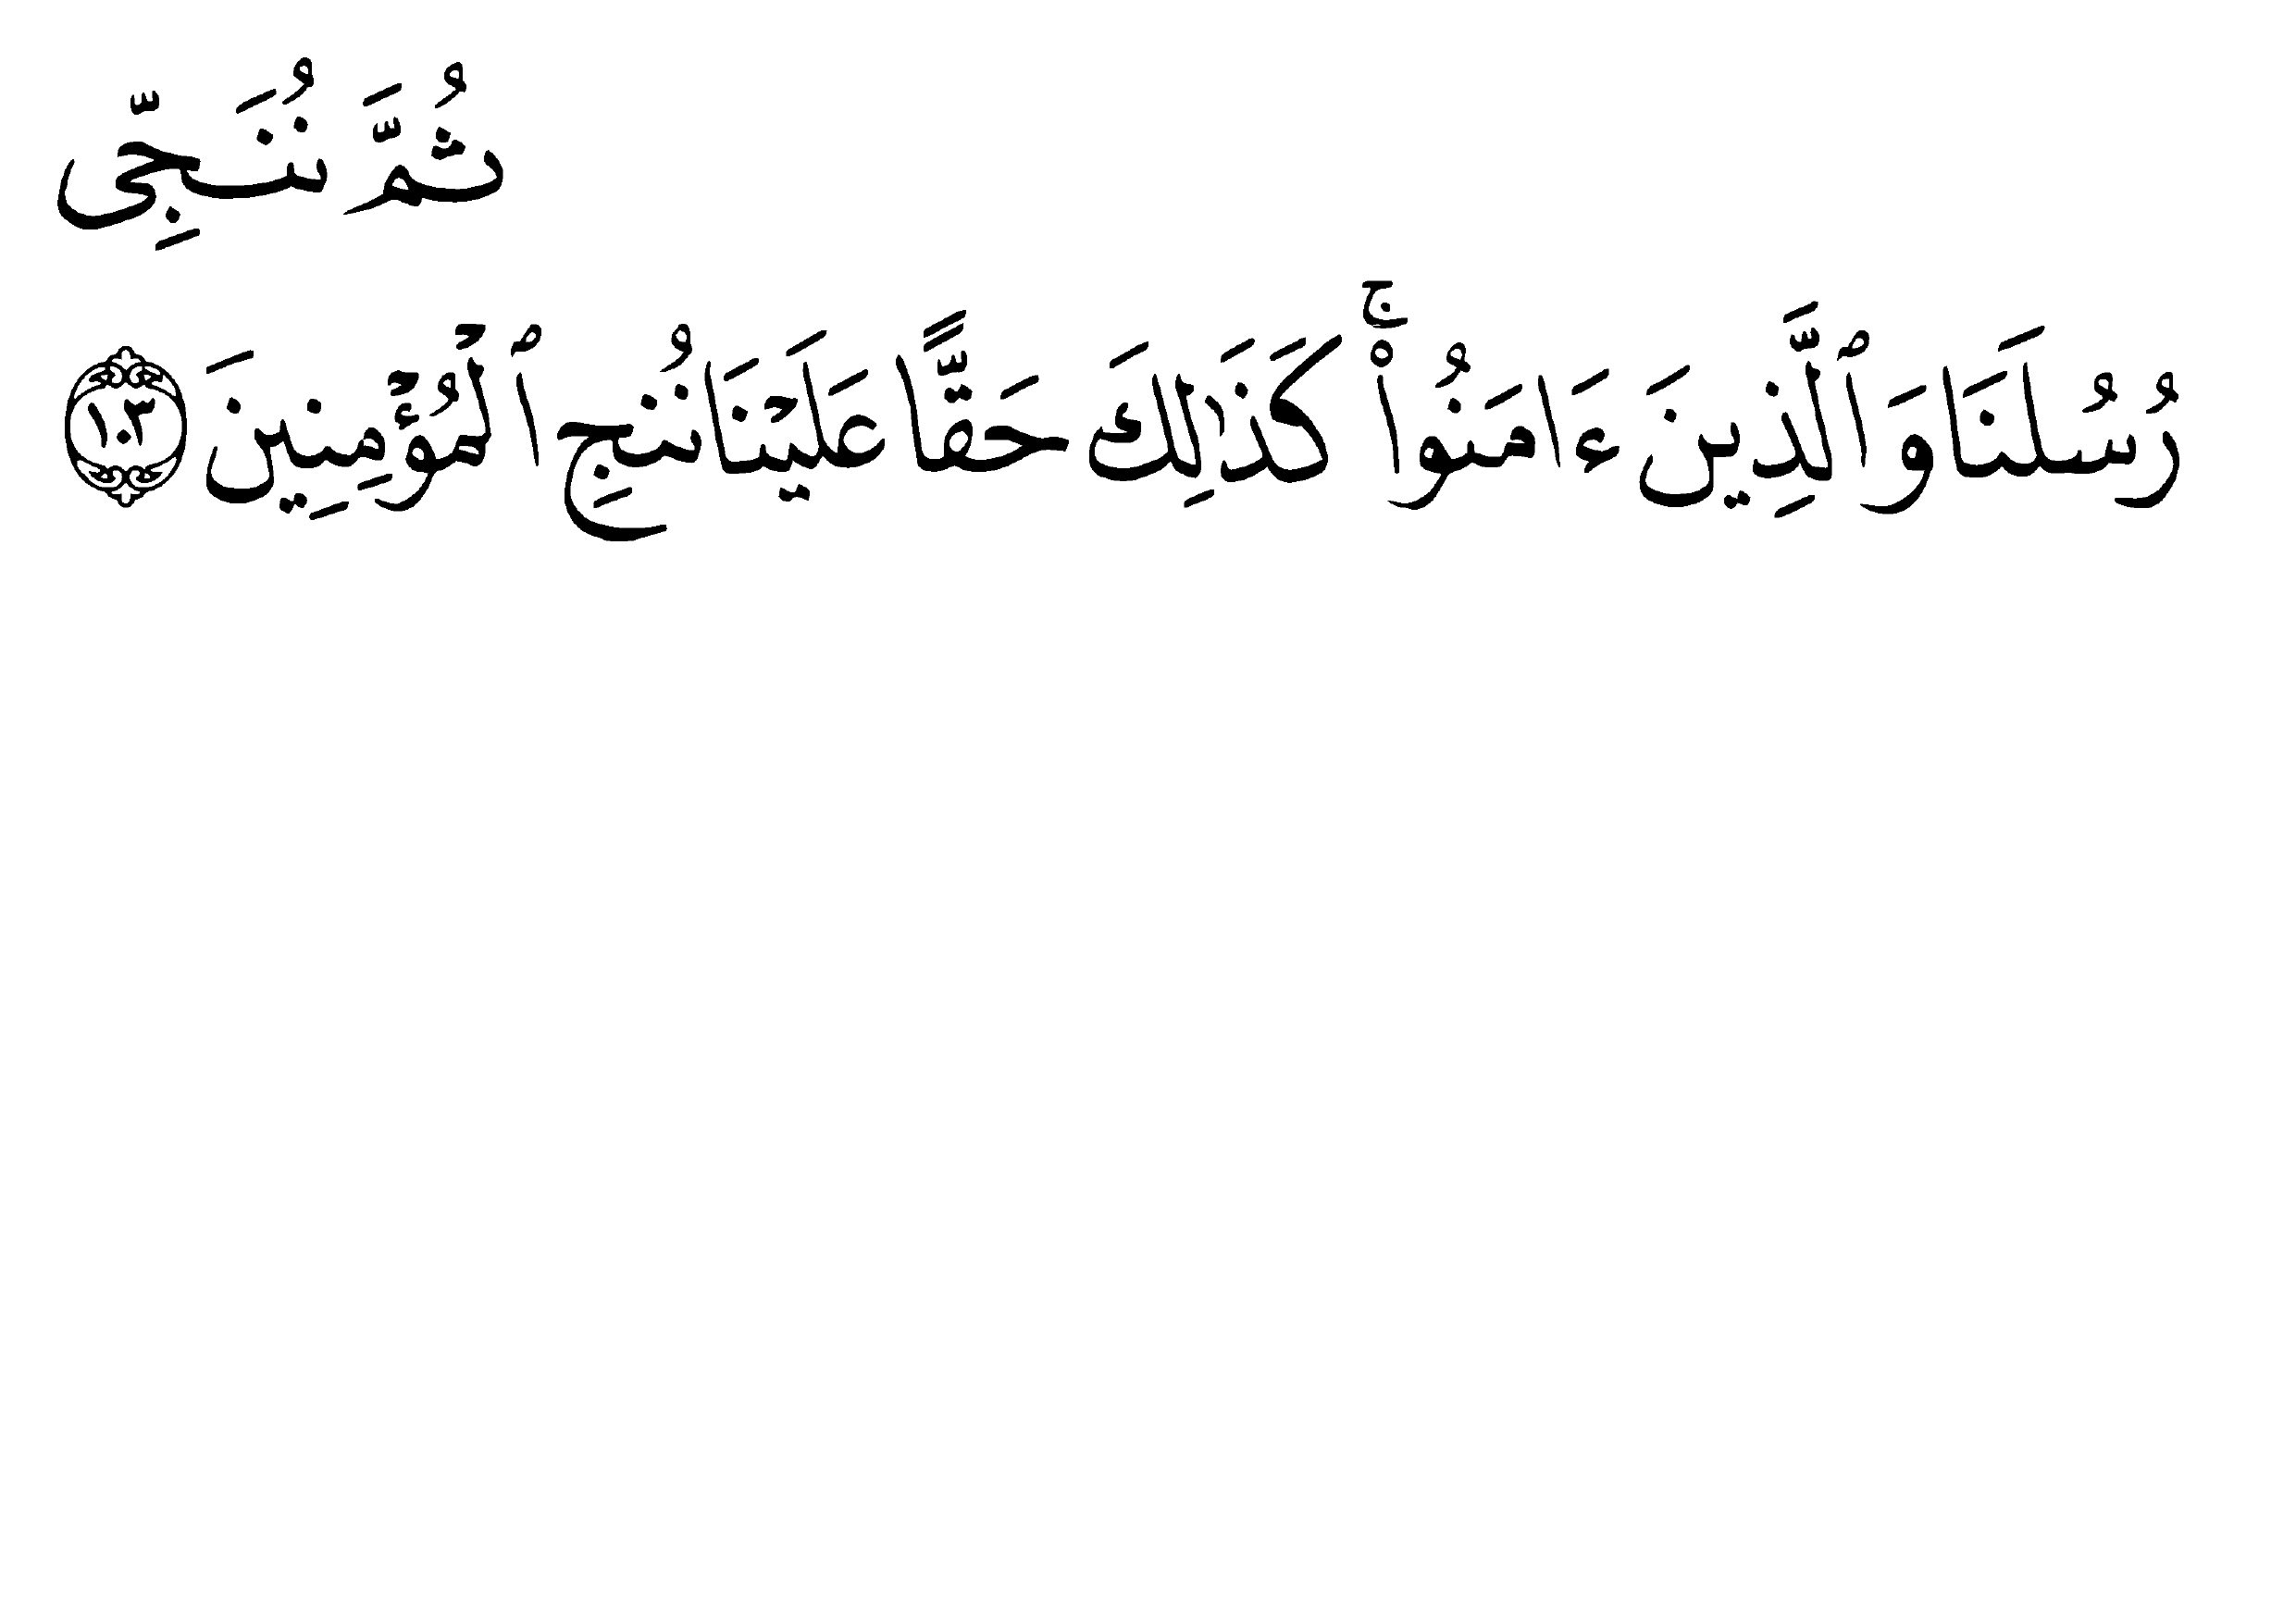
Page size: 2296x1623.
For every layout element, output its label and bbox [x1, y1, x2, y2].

picture [57, 57, 2179, 541]
